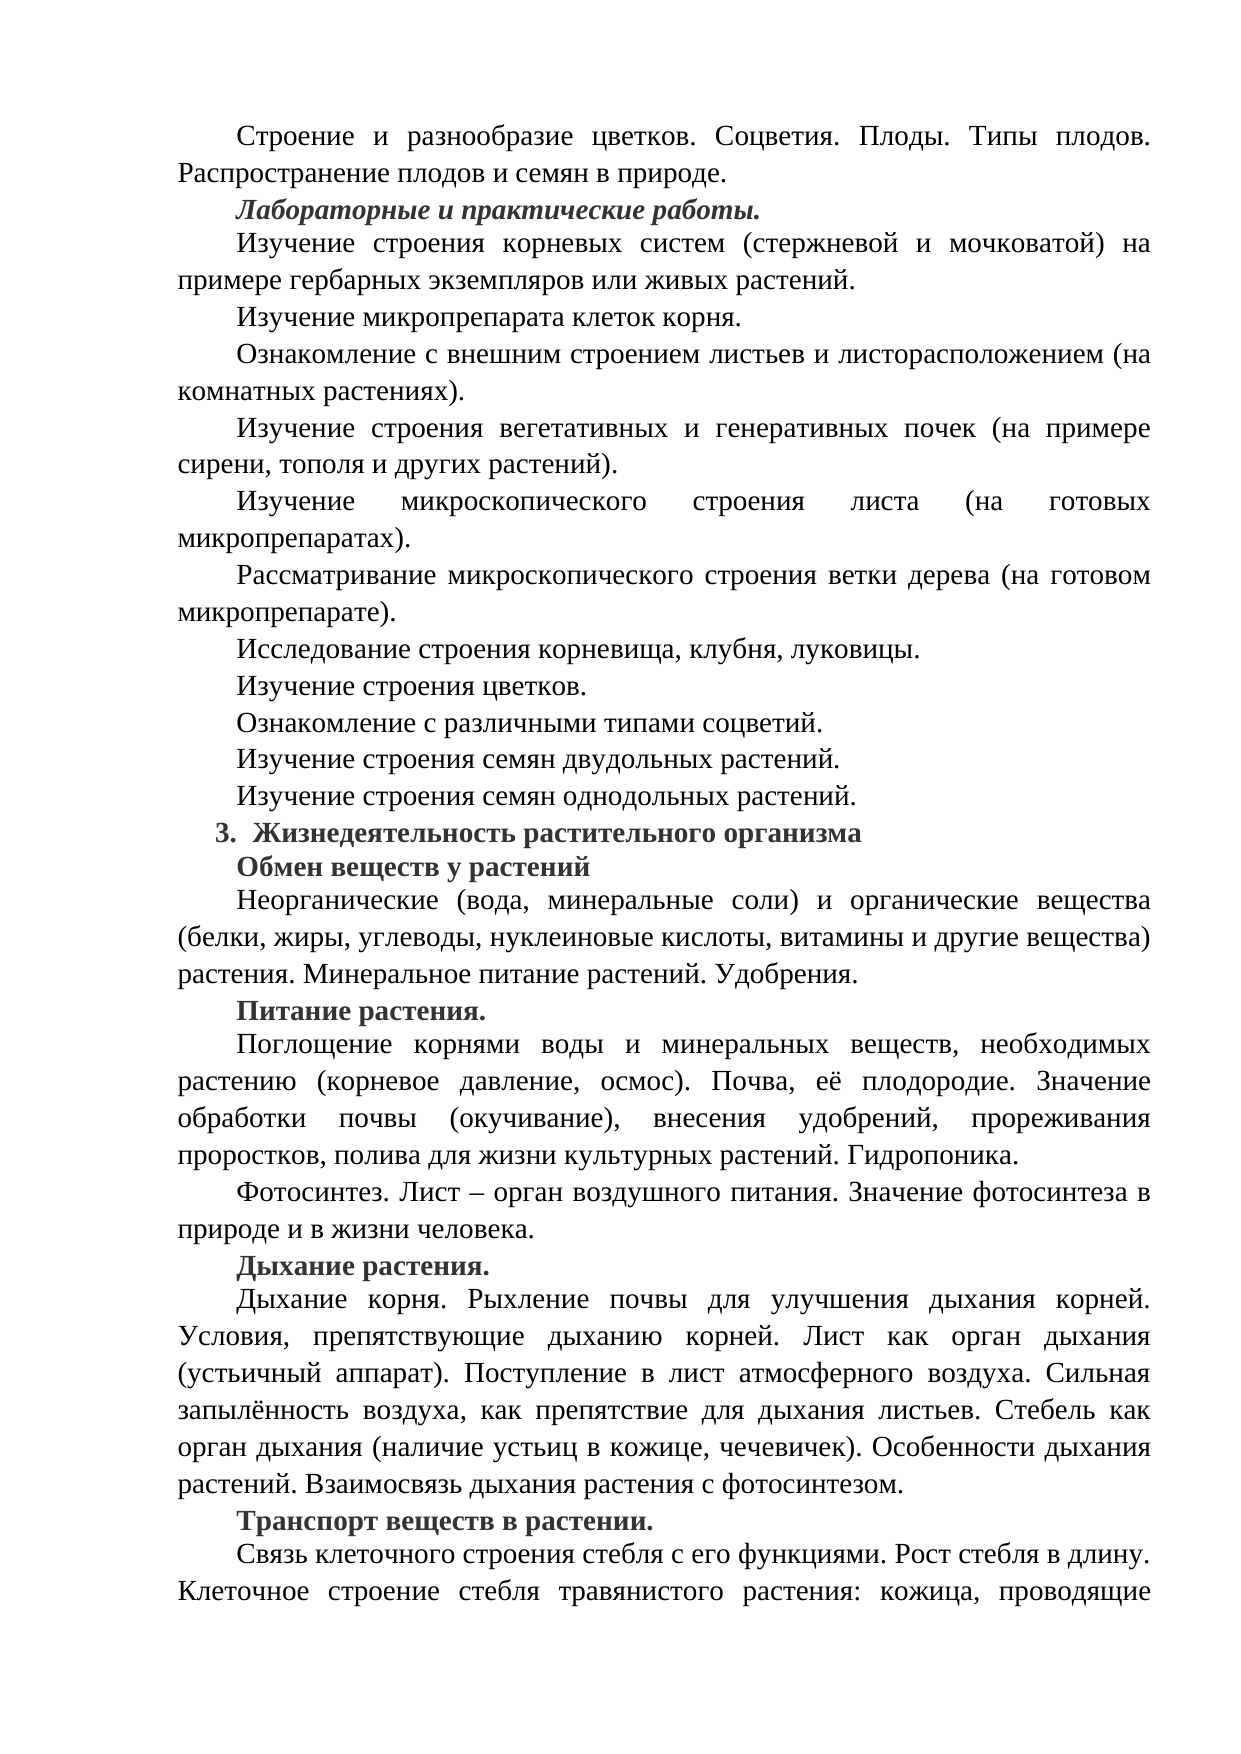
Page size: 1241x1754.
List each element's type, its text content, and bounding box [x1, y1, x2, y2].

text Изучение строения вегетативных и генеративных почек (на примере сирени, тополя и других растений). [177, 410, 1152, 480]
text Питание растения. [177, 993, 1152, 1027]
text Строение и разнообразие цветков. Соцветия. Плоды. Типы плодов. Распространение плодов и семян в природе. [177, 118, 1152, 188]
text Обмен веществ у растений [177, 849, 1152, 882]
text Поглощение корнями воды и минеральных веществ, необходимых растению (корневое давление, осмос). Почва, её плодородие. Значение обработки почвы (окучивание), внесения удобрений, прореживания проростков, полива для жизни культурных растений. Гидропоника. [177, 1027, 1152, 1171]
text Изучение строения семян однодольных растений. [177, 778, 1152, 812]
text Неорганические (вода, минеральные соли) и органические вещества (белки, жиры, углеводы, нуклеиновые кислоты, витамины и другие вещества) растения. Минеральное питание растений. Удобрения. [177, 882, 1152, 990]
text Изучение микропрепарата клеток корня. [177, 299, 1152, 333]
text Дыхание растения. [177, 1248, 1152, 1281]
text Изучение микроскопического строения листа (на готовых микропрепаратах). [177, 483, 1152, 554]
text Дыхание корня. Рыхление почвы для улучшения дыхания корней. Условия, препятствующие дыханию корней. Лист как орган дыхания (устьичный аппарат). Поступление в лист атмосферного воздуха. Сильная запылённость воздуха, как препятствие для дыхания листьев. Стебель как орган дыхания (наличие устьиц в кожице, чечевичек). Особенности дыхания растений. Взаимосвязь дыхания растения с фотосинтезом. [177, 1281, 1152, 1499]
text Изучение строения семян двудольных растений. [177, 742, 1152, 775]
text Изучение строения корневых систем (стержневой и мочковатой) на примере гербарных экземпляров или живых растений. [177, 225, 1152, 296]
text Изучение строения цветков. [177, 668, 1152, 701]
text Транспорт веществ в растении. [177, 1503, 1152, 1536]
text Лабораторные и практические работы. [177, 192, 1152, 225]
text Рассматривание микроскопического строения ветки дерева (на готовом микропрепарате). [177, 557, 1152, 628]
list Жизнедеятельность растительного организма [215, 815, 1152, 849]
text Ознакомление с различными типами соцветий. [177, 705, 1152, 738]
text Исследование строения корневища, клубня, луковицы. [177, 631, 1152, 664]
text Ознакомление с внешним строением листьев и листорасположением (на комнатных растениях). [177, 336, 1152, 406]
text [177, 1536, 1152, 1607]
text Фотосинтез. Лист – орган воздушного питания. Значение фотосинтеза в природе и в жизни человека. [177, 1174, 1152, 1244]
